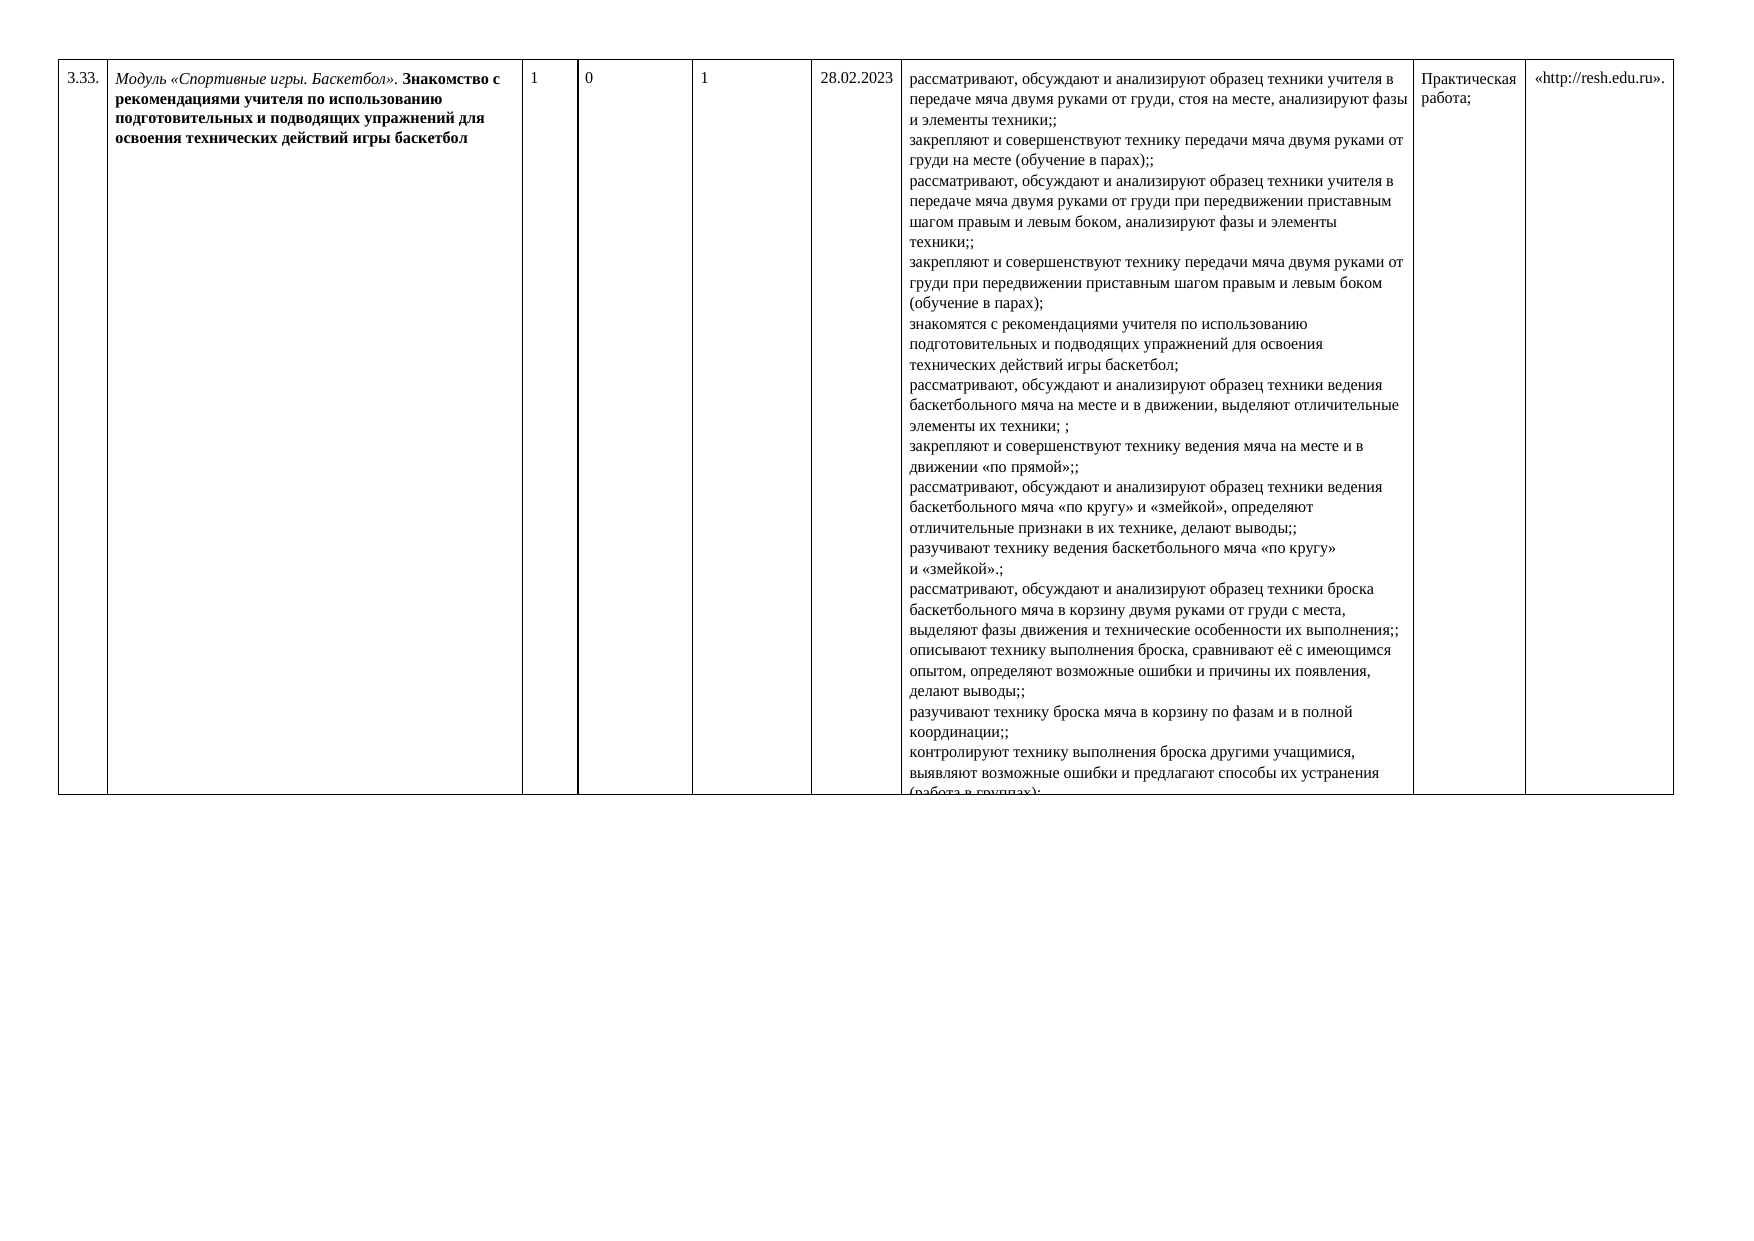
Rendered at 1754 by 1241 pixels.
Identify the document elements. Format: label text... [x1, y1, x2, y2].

table_header Практическая работа; [1414, 60, 1525, 794]
table_header 1 [693, 60, 811, 794]
table_header рассматривают, обсуждают и анализируют образец техники учителя в передаче мяча двумя руками от груди, стоя на месте, анализируют фазы и элементы техники;; закрепляют и совершенствуют технику передачи мяча двумя руками от груди на месте (обучение в парах);; рассматривают, обсуждают и анализируют образец техники учителя в передаче мяча двумя руками от груди при передвижении приставным шагом правым и левым боком, анализируют фазы и элементы техники;; закрепляют и совершенствуют технику передачи мяча двумя руками от груди при передвижении приставным шагом правым и левым боком (обучение в парах); знакомятся с рекомендациями учителя по использованию подготовительных и подводящих упражнений для освоения технических действий игры баскетбол; рассматривают, обсуждают и анализируют образец техники ведения баскетбольного мяча на месте и в движении, выделяют отличительные элементы их техники; ; закрепляют и совершенствуют технику ведения мяча на месте и в движении «по прямой»;; рассматривают, обсуждают и анализируют образец техники ведения баскетбольного мяча «по кругу» и «змейкой», определяют отличительные признаки в их технике, делают выводы;; разучивают технику ведения баскетбольного мяча «по кругу» и «змейкой».; рассматривают, обсуждают и анализируют образец техники броска баскетбольного мяча в корзину двумя руками от груди с места, выделяют фазы движения и технические особенности их выполнения;; описывают технику выполнения броска, сравнивают её с имеющимся опытом, определяют возможные ошибки и причины их появления, делают выводы;; разучивают технику броска мяча в корзину по фазам и в полной координации;; контролируют технику выполнения броска другими учащимися, выявляют возможные ошибки и предлагают способы их устранения (работа в группах); [902, 60, 1413, 794]
table_header 0 [579, 60, 692, 794]
table_header 3.33. [59, 60, 107, 794]
table_header Модуль «Спортивные игры. Баскетбол». Знакомство с рекомендациями учителя по использованию подготовительных и подводящих упражнений для освоения технических действий игры баскетбол [108, 60, 522, 794]
table_header 28.02.2023 [812, 60, 901, 794]
table_header «http://resh.edu.ru». [1526, 60, 1673, 794]
table_header 1 [523, 60, 577, 794]
